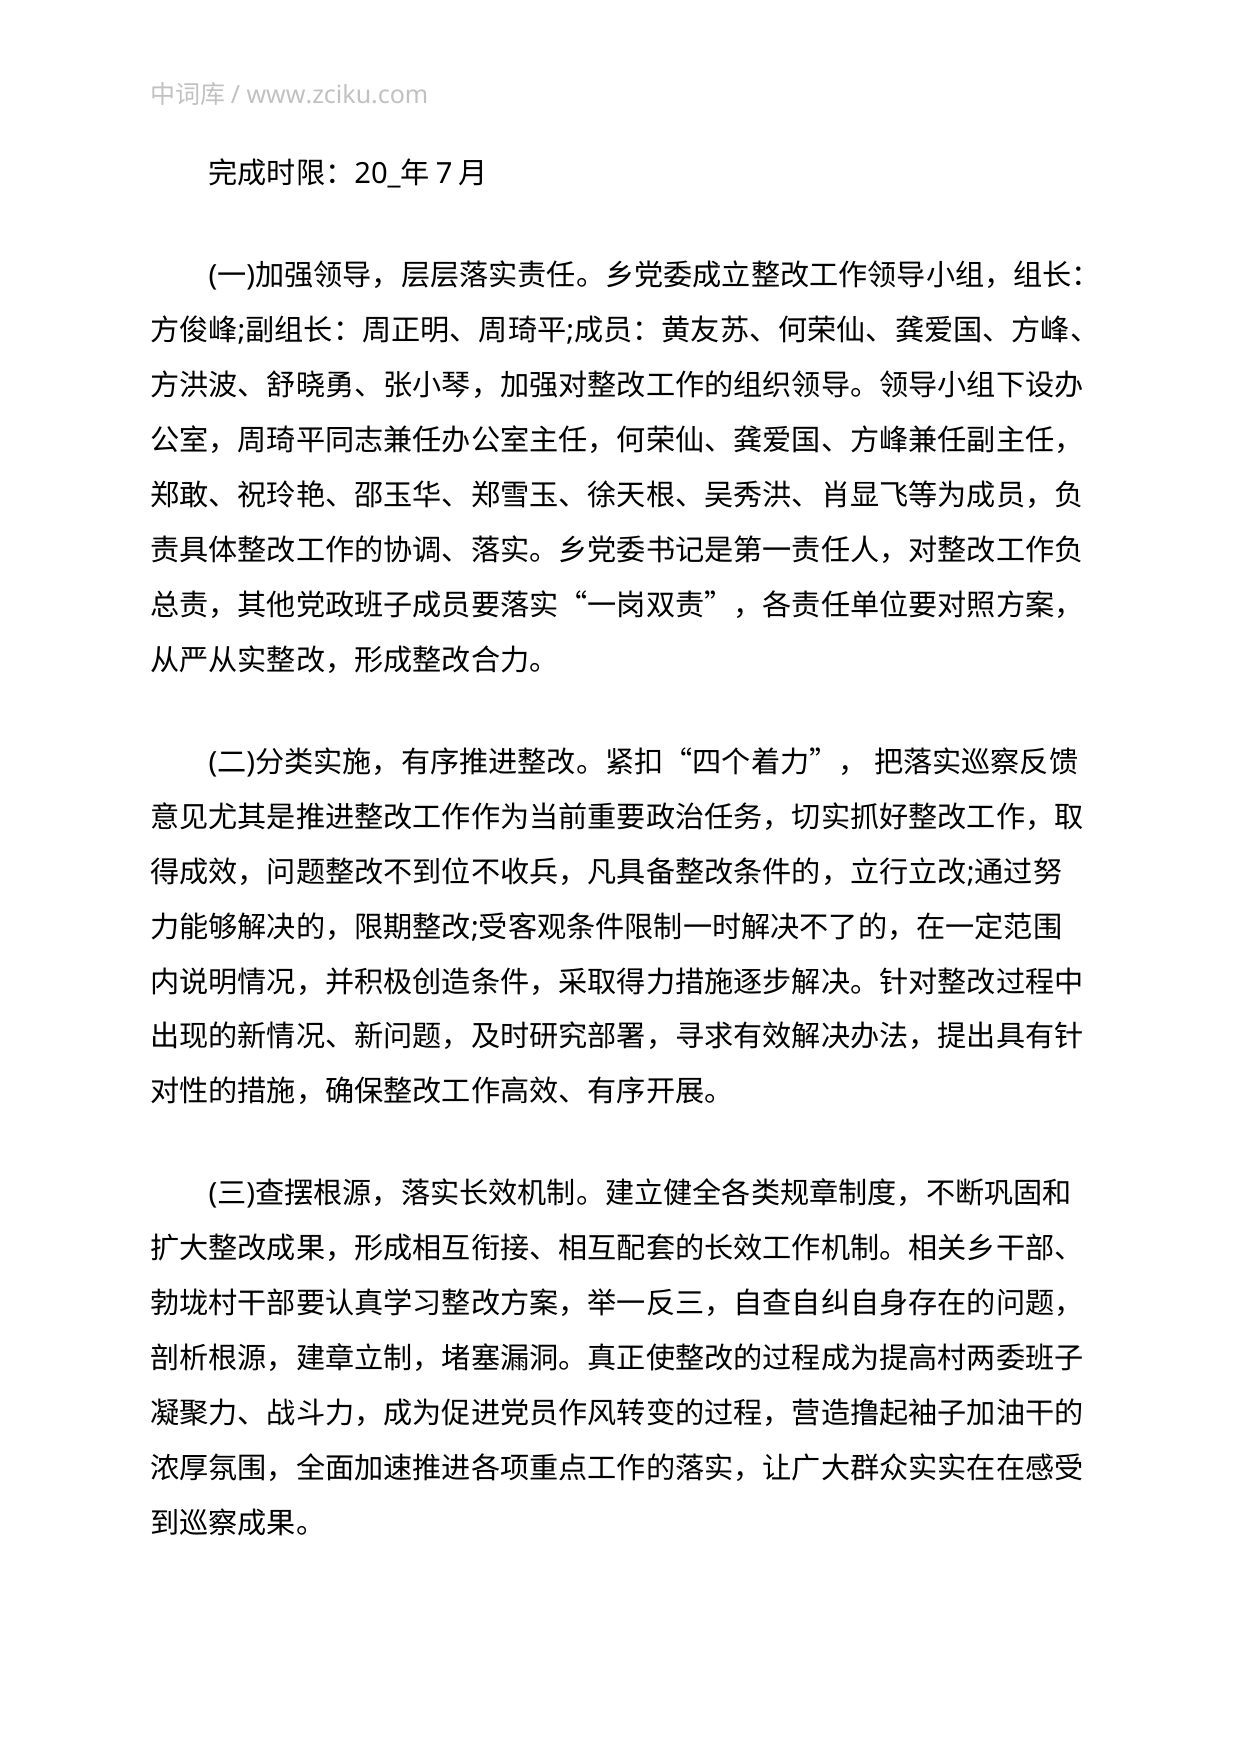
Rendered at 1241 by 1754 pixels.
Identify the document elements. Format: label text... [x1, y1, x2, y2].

text (二)分类实施，有序推进整改。紧扣“四个着力”， 把落实巡察反馈意见尤其是推进整改工作作为当前重要政治任务，切实抓好整改工作，取得成效，问题整改不到位不收兵，凡具备整改条件的，立行立改;通过努力能够解决的，限期整改;受客观条件限制一时解决不了的，在一定范围内说明情况，并积极创造条件，采取得力措施逐步解决。针对整改过程中出现的新情况、新问题，及时研究部署，寻求有效解决办法，提出具有针对性的措施，确保整改工作高效、有序开展。 [150, 738, 1090, 1110]
text (三)查摆根源，落实长效机制。建立健全各类规章制度，不断巩固和扩大整改成果，形成相互衔接、相互配套的长效工作机制。相关乡干部、勃垅村干部要认真学习整改方案，举一反三，自查自纠自身存在的问题，剖析根源，建章立制，堵塞漏洞。真正使整改的过程成为提高村两委班子凝聚力、战斗力，成为促进党员作风转变的过程，营造撸起袖子加油干的浓厚氛围，全面加速推进各项重点工作的落实，让广大群众实实在在感受到巡察成果。 [150, 1170, 1090, 1541]
text (一)加强领导，层层落实责任。乡党委成立整改工作领导小组，组长：方俊峰;副组长：周正明、周琦平;成员：黄友苏、何荣仙、龚爱国、方峰、方洪波、舒晓勇、张小琴，加强对整改工作的组织领导。领导小组下设办公室，周琦平同志兼任办公室主任，何荣仙、龚爱国、方峰兼任副主任，郑敢、祝玲艳、邵玉华、郑雪玉、徐天根、吴秀洪、肖显飞等为成员，负责具体整改工作的协调、落实。乡党委书记是第一责任人，对整改工作负总责，其他党政班子成员要落实“一岗双责”，各责任单位要对照方案，从严从实整改，形成整改合力。 [150, 252, 1090, 679]
text 完成时限：20_年7月 [150, 150, 1090, 192]
